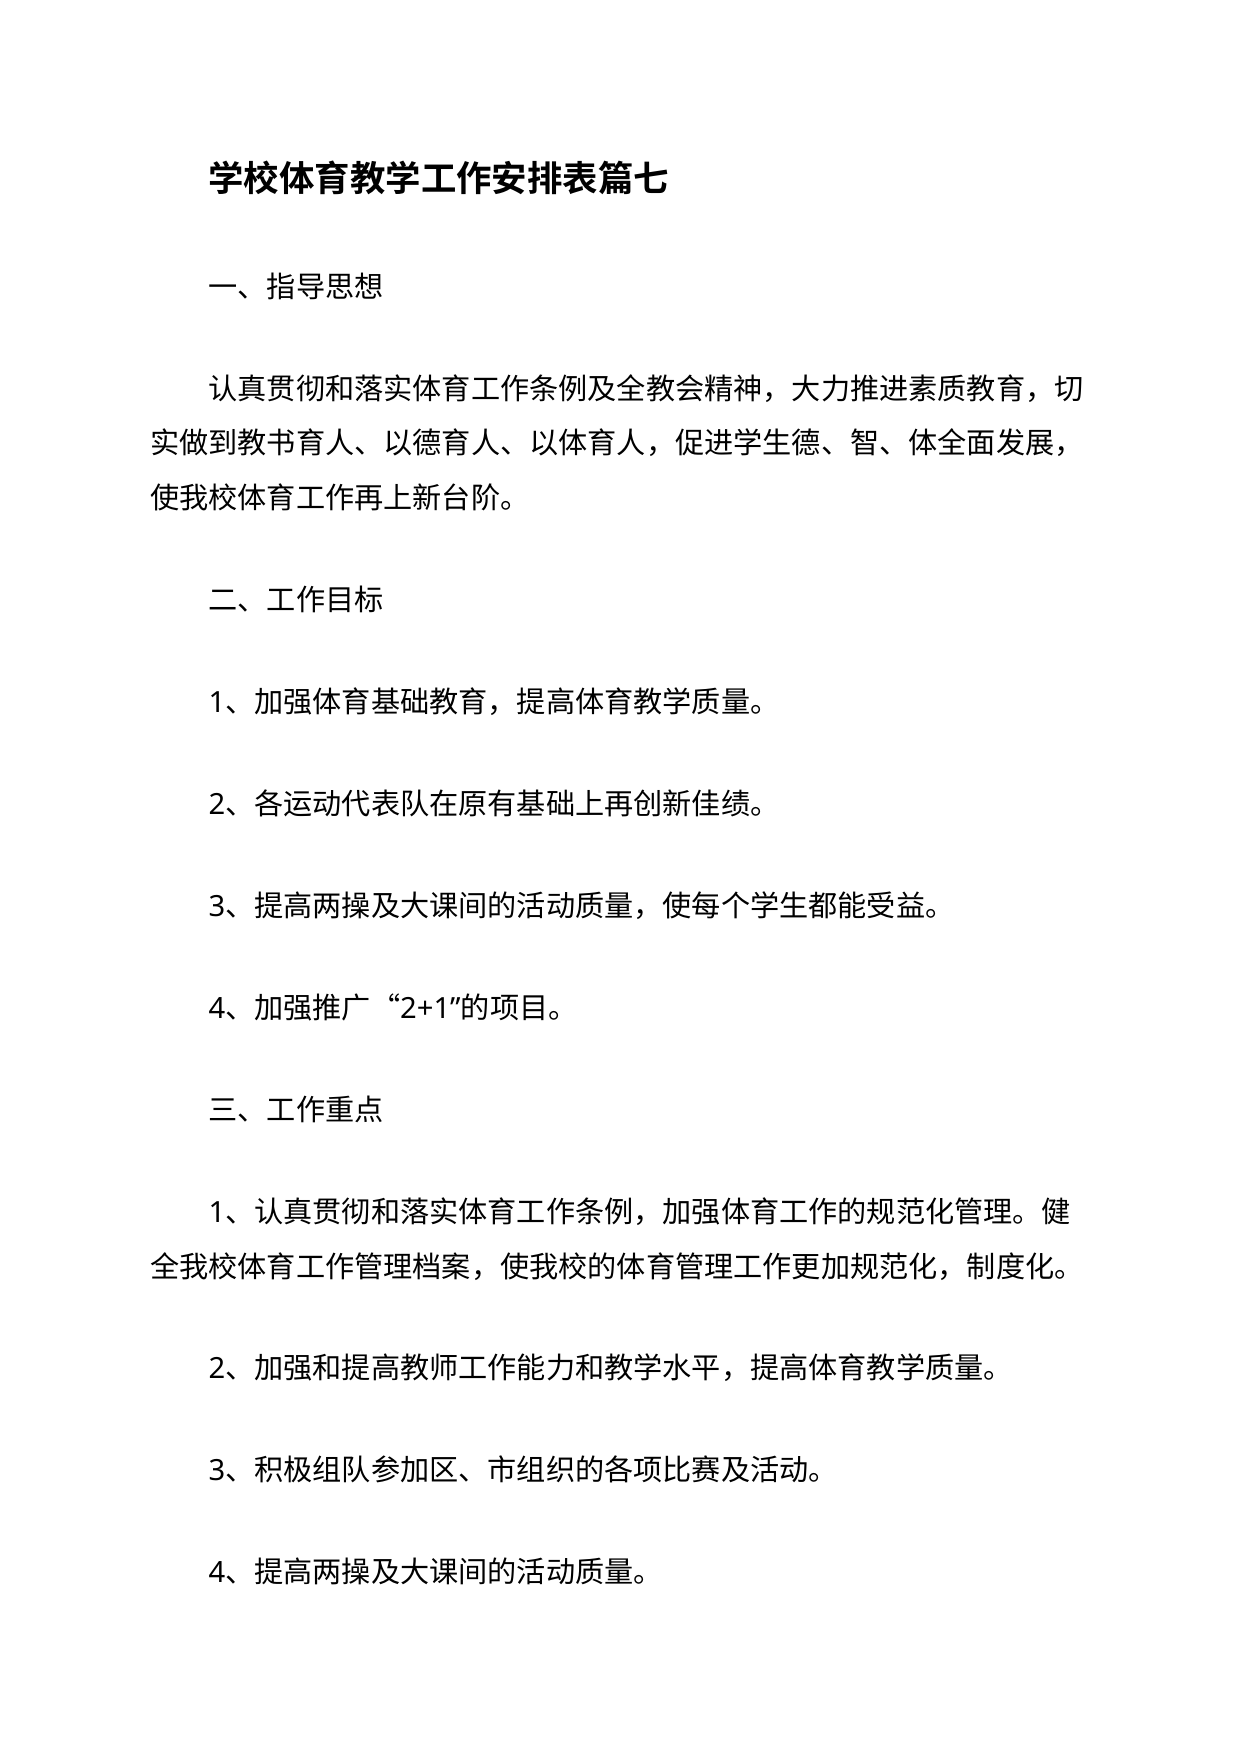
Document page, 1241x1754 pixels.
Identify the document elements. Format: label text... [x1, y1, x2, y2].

text 3、提高两操及大课间的活动质量，使每个学生都能受益。 [150, 882, 1090, 925]
text 4、提高两操及大课间的活动质量。 [150, 1549, 1090, 1591]
text 一、指导思想 [150, 263, 1090, 306]
text 4、加强推广“2+1”的项目。 [150, 984, 1090, 1027]
text 2、各运动代表队在原有基础上再创新佳绩。 [150, 781, 1090, 823]
text 1、认真贯彻和落实体育工作条例，加强体育工作的规范化管理。健全我校体育工作管理档案，使我校的体育管理工作更加规范化，制度化。 [150, 1188, 1090, 1286]
text 学校体育教学工作安排表篇七 [150, 150, 1090, 201]
text 二、工作目标 [150, 577, 1090, 619]
text 2、加强和提高教师工作能力和教学水平，提高体育教学质量。 [150, 1345, 1090, 1387]
text 3、积极组队参加区、市组织的各项比赛及活动。 [150, 1447, 1090, 1489]
text 认真贯彻和落实体育工作条例及全教会精神，大力推进素质教育，切实做到教书育人、以德育人、以体育人，促进学生德、智、体全面发展，使我校体育工作再上新台阶。 [150, 365, 1090, 517]
text 三、工作重点 [150, 1086, 1090, 1129]
text 1、加强体育基础教育，提高体育教学质量。 [150, 678, 1090, 721]
